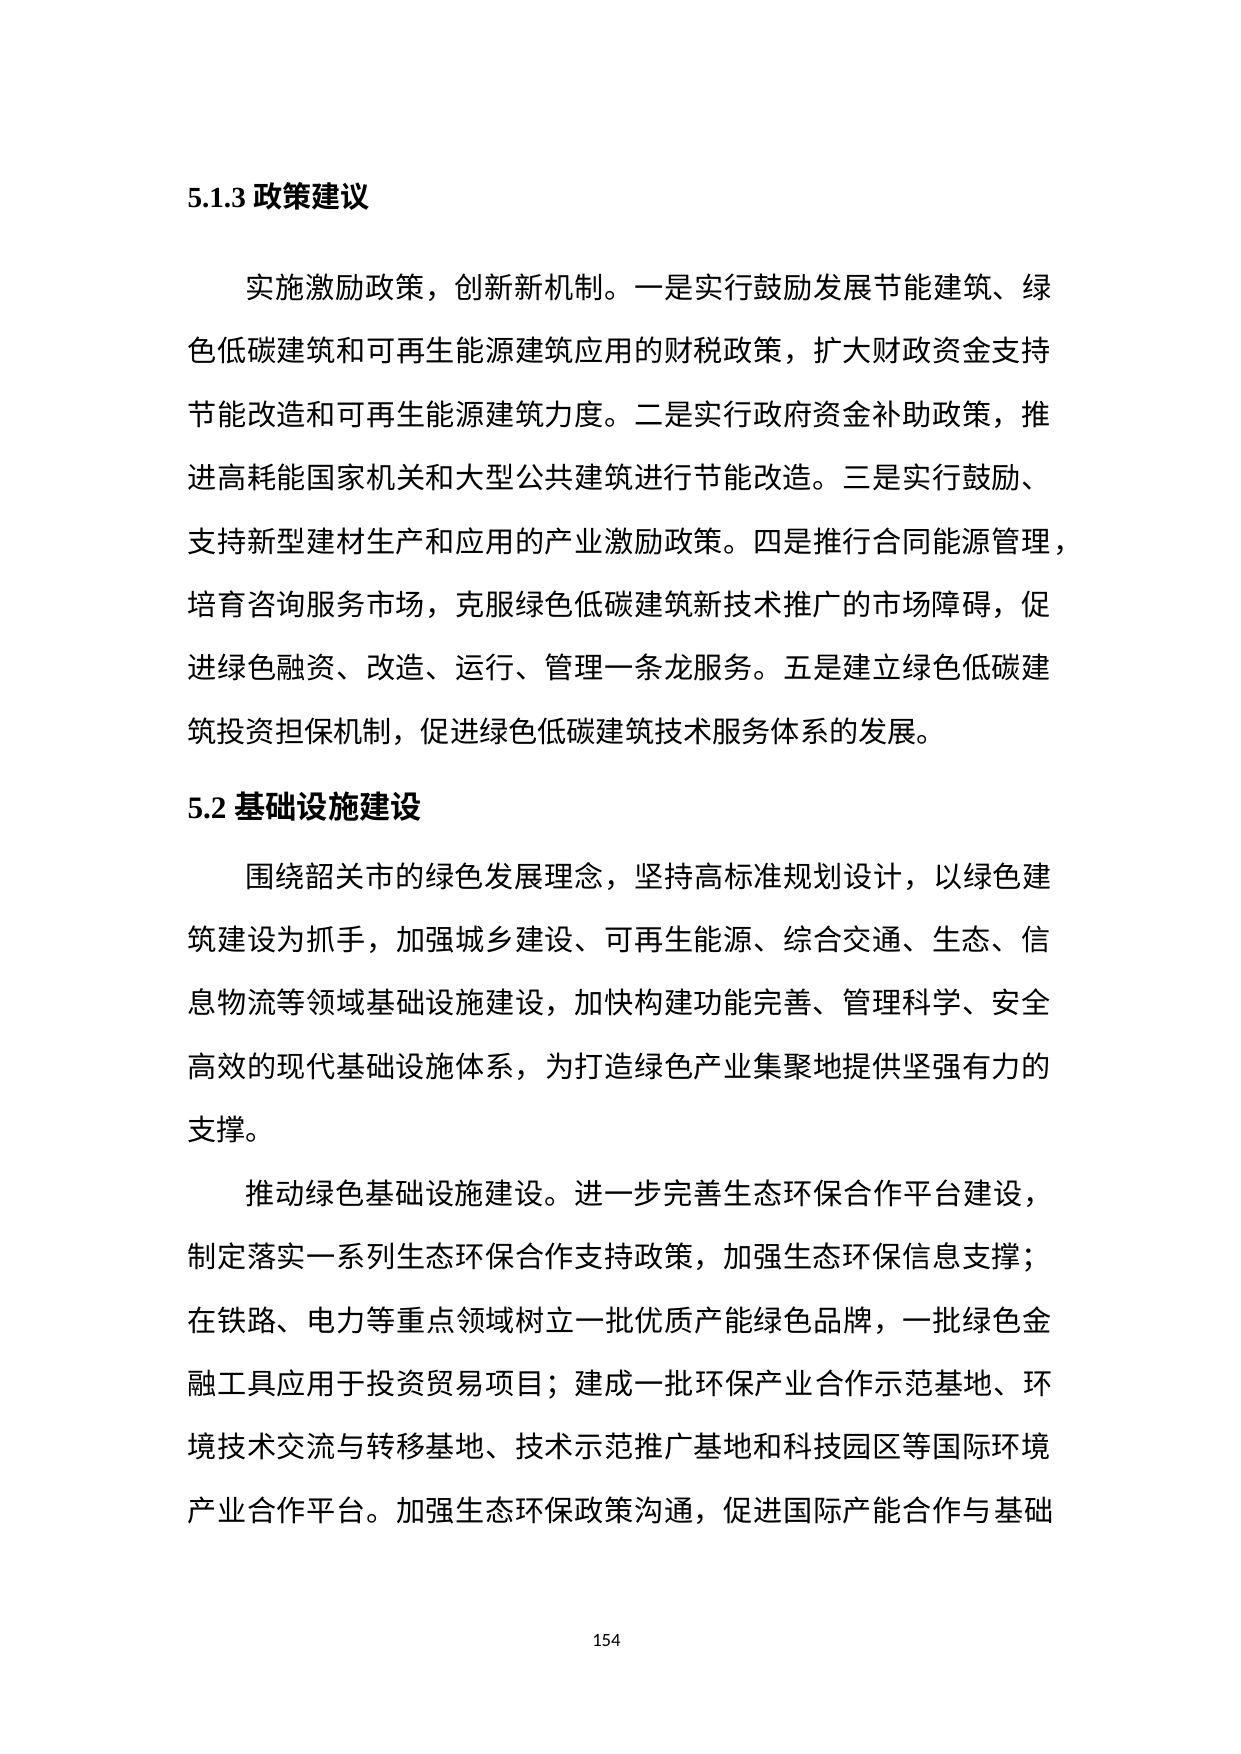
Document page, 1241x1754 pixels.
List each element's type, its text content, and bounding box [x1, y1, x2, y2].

subtitle 5.1.3 政策建议 [187, 162, 1053, 227]
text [187, 1170, 1053, 1530]
text 围绕韶关市的绿色发展理念，坚持高标准规划设计，以绿色建筑建设为抓手，加强城乡建设、可再生能源、综合交通、生态、信息物流等领域基础设施建设，加快构建功能完善、管理科学、安全高效的现代基础设施体系，为打造绿色产业集聚地提供坚强有力的支撑。 [187, 853, 1053, 1149]
text 实施激励政策，创新新机制。一是实行鼓励发展节能建筑、绿色低碳建筑和可再生能源建筑应用的财税政策，扩大财政资金支持节能改造和可再生能源建筑力度。二是实行政府资金补助政策，推进高耗能国家机关和大型公共建筑进行节能改造。三是实行鼓励、支持新型建材生产和应用的产业激励政策。四是推行合同能源管理，培育咨询服务市场，克服绿色低碳建筑新技术推广的市场障碍，促进绿色融资、改造、运行、管理一条龙服务。五是建立绿色低碳建筑投资担保机制，促进绿色低碳建筑技术服务体系的发展。 [187, 264, 1053, 751]
text 5.2 基础设施建设 [187, 772, 1053, 837]
